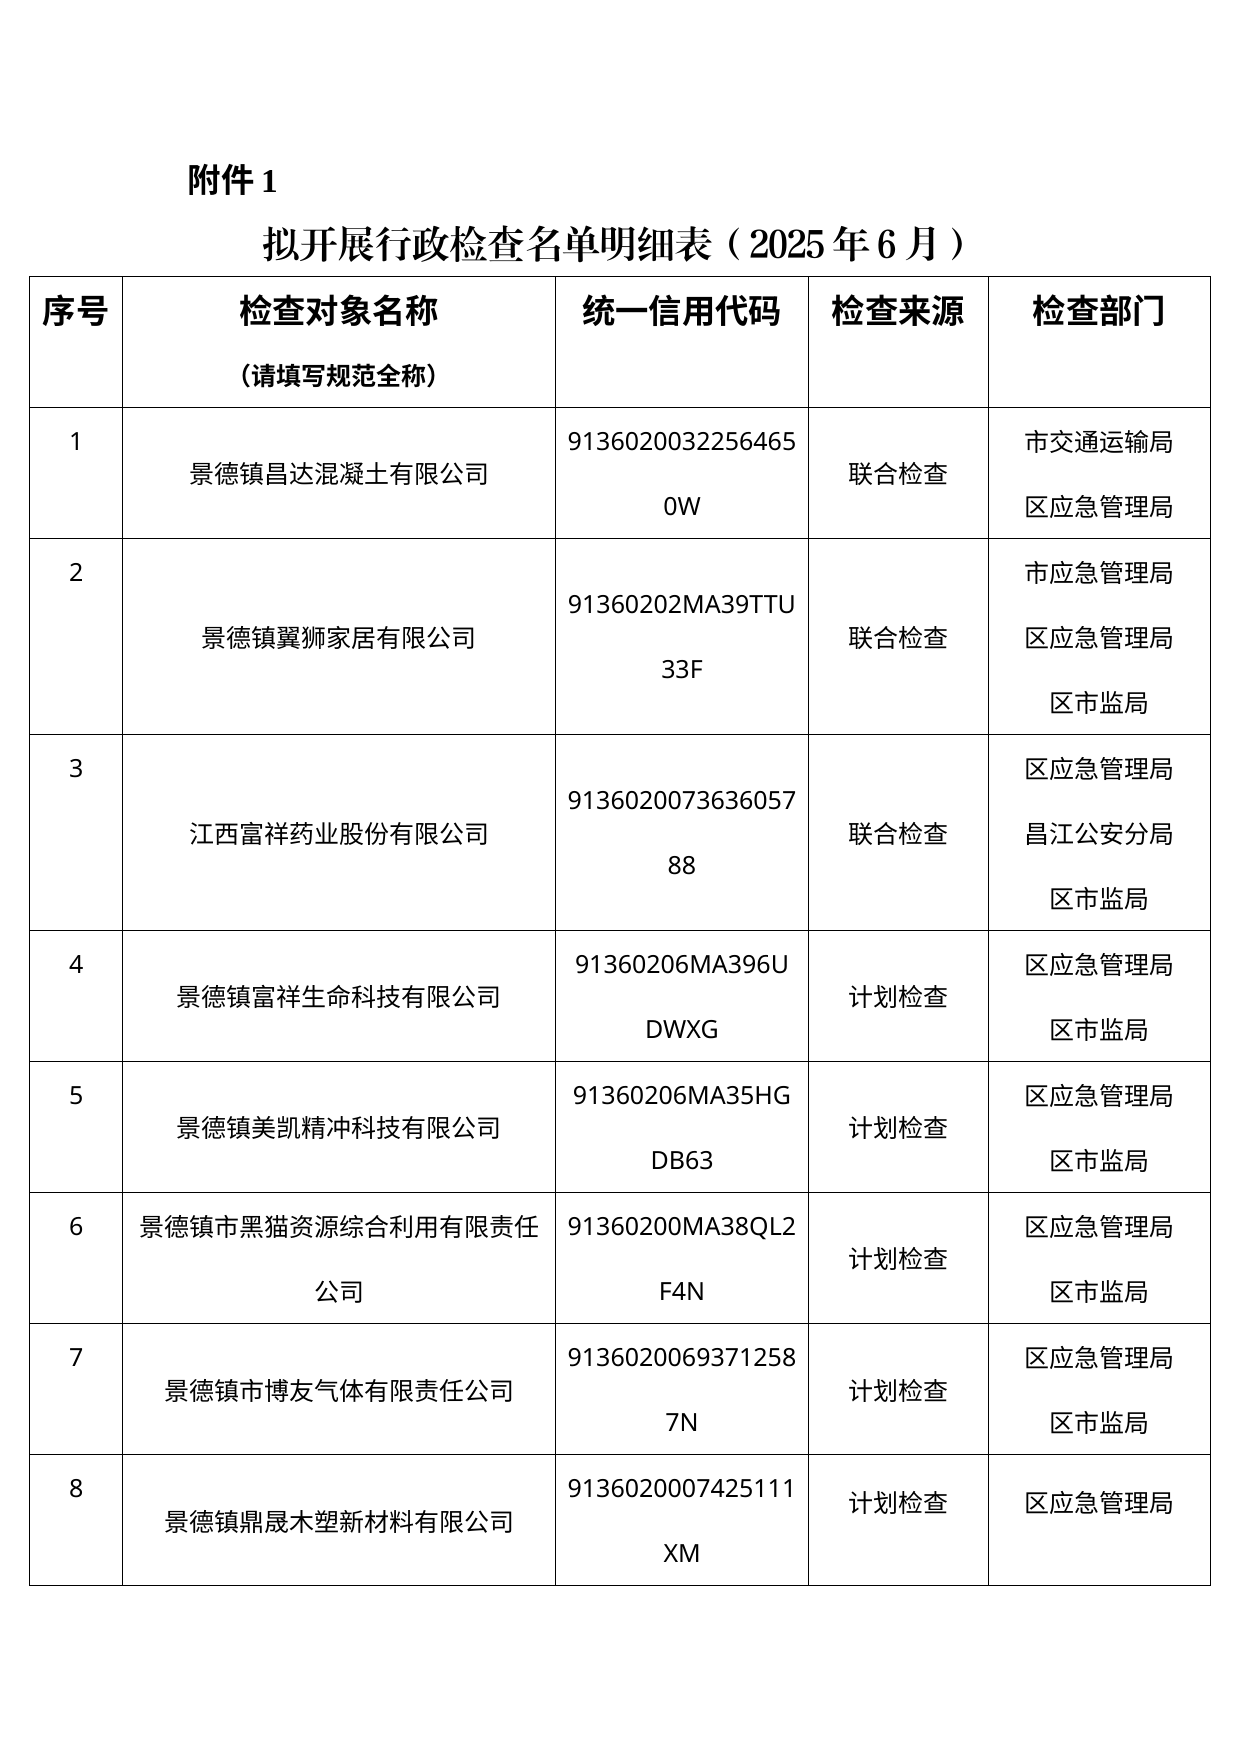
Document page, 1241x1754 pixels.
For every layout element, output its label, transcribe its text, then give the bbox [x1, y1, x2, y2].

table_cell 景德镇市博友气体有限责任公司 [123, 1324, 555, 1454]
table_cell 5 [30, 1062, 122, 1192]
table_cell 91360200322564650W [556, 408, 808, 538]
table_cell 景德镇市黑猫资源综合利用有限责任公司 [123, 1193, 555, 1323]
table_cell 市应急管理局 区应急管理局 区市监局 [989, 539, 1210, 734]
table_cell 8 [30, 1455, 122, 1585]
table_cell 1 [30, 408, 122, 538]
table_cell 2 [30, 539, 122, 734]
table_cell 景德镇美凯精冲科技有限公司 [123, 1062, 555, 1192]
table_cell 景德镇鼎晟木塑新材料有限公司 [123, 1455, 555, 1585]
subtitle 附件1 [187, 146, 1053, 211]
table_cell 91360206MA396UDWXG [556, 931, 808, 1061]
table_cell 景德镇富祥生命科技有限公司 [123, 931, 555, 1061]
table_cell 91360200MA38QL2F4N [556, 1193, 808, 1323]
table_header 检查对象名称 （请填写规范全称） [123, 277, 555, 407]
table_cell 江西富祥药业股份有限公司 [123, 735, 555, 930]
table_cell 区应急管理局 区市监局 [989, 931, 1210, 1061]
table_cell 区应急管理局 区市监局 [989, 1062, 1210, 1192]
table_cell 91360200693712587N [556, 1324, 808, 1454]
table_cell 913602007363605788 [556, 735, 808, 930]
table_cell 91360206MA35HGDB63 [556, 1062, 808, 1192]
table_cell 联合检查 [809, 539, 988, 734]
table_cell 区应急管理局 [989, 1455, 1210, 1585]
table_cell 景德镇翼狮家居有限公司 [123, 539, 555, 734]
table_cell 9136020007425111XM [556, 1455, 808, 1585]
table_cell 4 [30, 931, 122, 1061]
table_cell 景德镇昌达混凝土有限公司 [123, 408, 555, 538]
table_cell 91360202MA39TTU33F [556, 539, 808, 734]
table_cell 3 [30, 735, 122, 930]
table_header 检查来源 [809, 277, 988, 407]
table_cell 6 [30, 1193, 122, 1323]
table_cell 市交通运输局 区应急管理局 [989, 408, 1210, 538]
table_cell 区应急管理局 区市监局 [989, 1324, 1210, 1454]
table_cell 计划检查 [809, 931, 988, 1061]
table_cell 计划检查 [809, 1324, 988, 1454]
table_header 统一信用代码 [556, 277, 808, 407]
table_header 检查部门 [989, 277, 1210, 407]
table_cell 计划检查 [809, 1062, 988, 1192]
table_cell 区应急管理局 区市监局 [989, 1193, 1210, 1323]
table_header 序号 [30, 277, 122, 407]
table_cell 计划检查 [809, 1193, 988, 1323]
table_cell 联合检查 [809, 735, 988, 930]
table_cell 区应急管理局 昌江公安分局 区市监局 [989, 735, 1210, 930]
table_cell 计划检查 [809, 1455, 988, 1585]
text 拟开展行政检查名单明细表（2025年6月） [187, 211, 1053, 276]
table_cell 7 [30, 1324, 122, 1454]
table_cell 联合检查 [809, 408, 988, 538]
